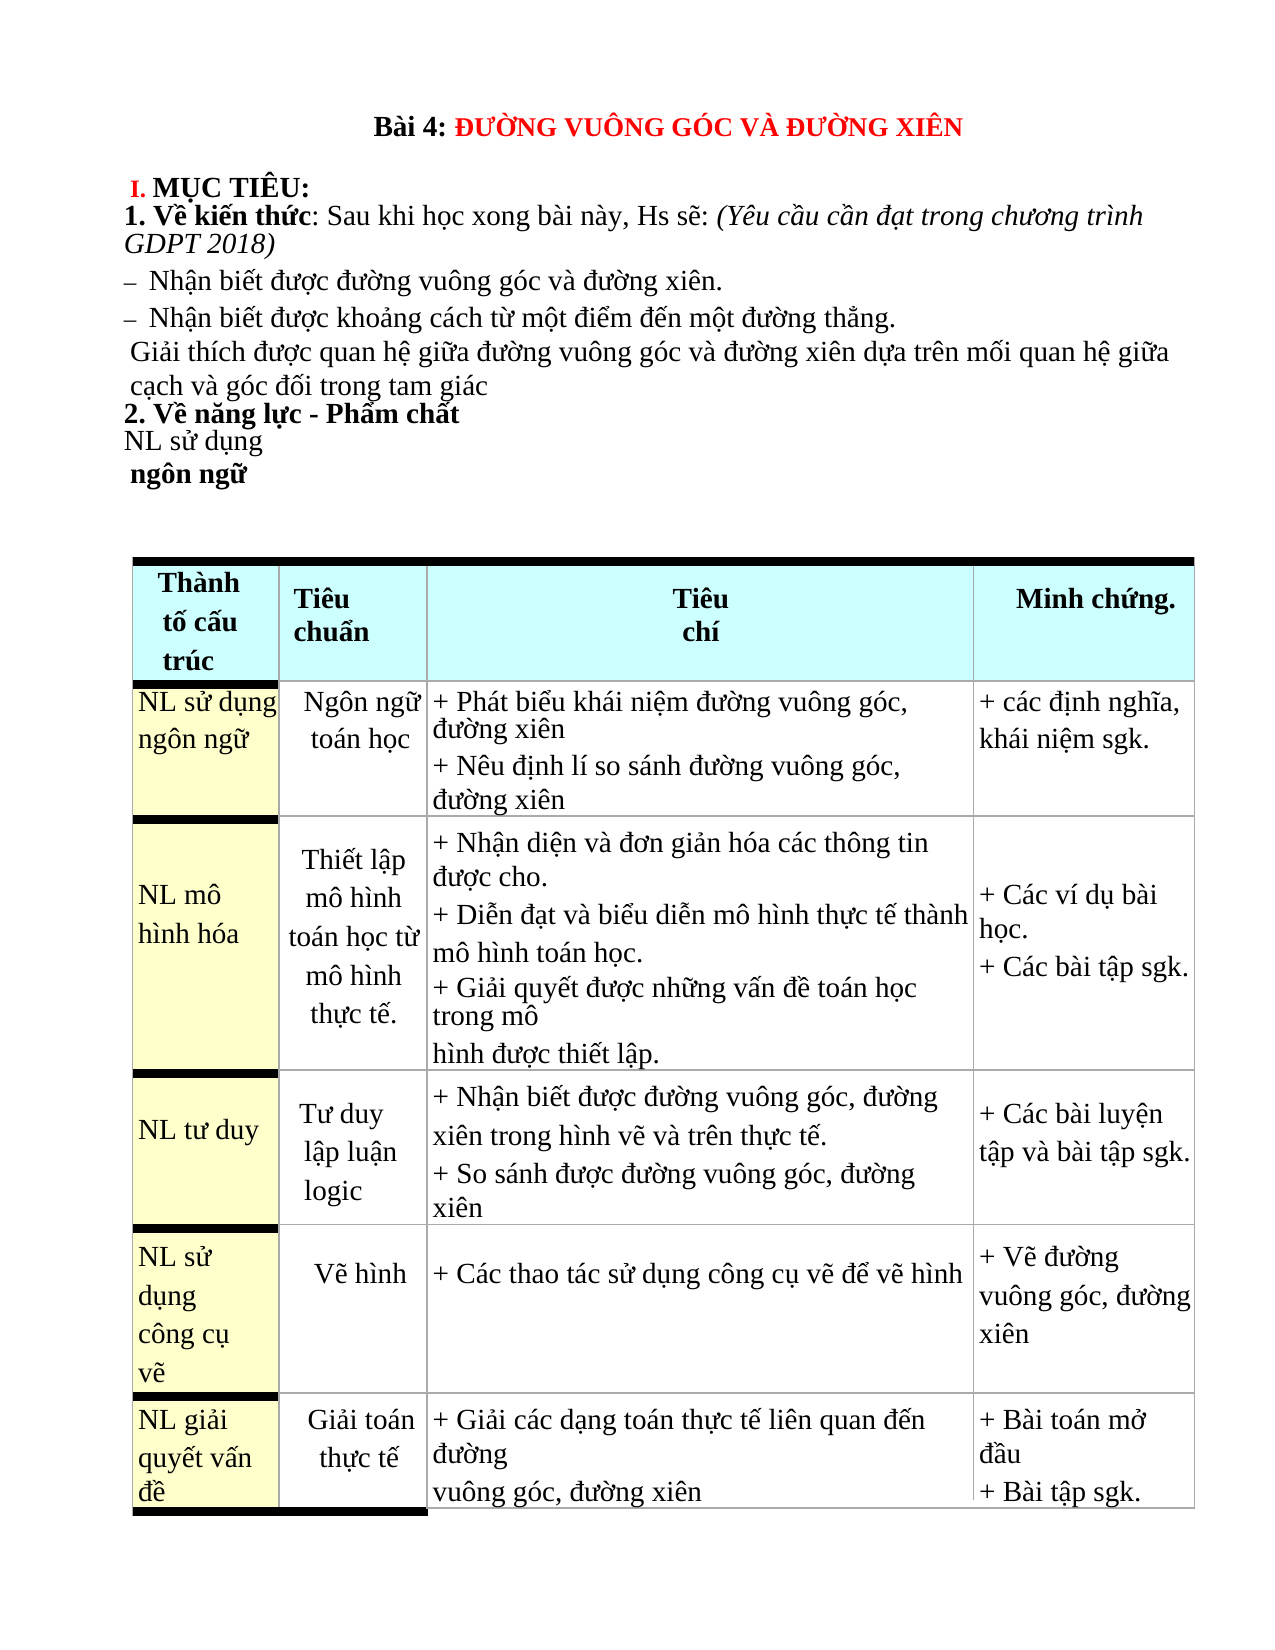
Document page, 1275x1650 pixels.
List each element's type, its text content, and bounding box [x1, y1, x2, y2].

table_cell Thiết lập mô hình toán học từ mô hình thực tế. [280, 817, 426, 1069]
table_cell + Các ví dụ bài học. + Các bài tập sgk. [974, 817, 1194, 1069]
table_cell + Nhận diện và đơn giản hóa các thông tin được cho. + Diễn đạt và biểu diễn mô hình thực tế thành mô hình toán học. + Giải quyết được những vấn đề toán học trong mô hình được thiết lập. [428, 817, 973, 1069]
table_cell Vẽ hình [280, 1225, 426, 1392]
subtitle Bài 4: ĐƯỜNG VUÔNG GÓC VÀ ĐƯỜNG XIÊN [130, 114, 1206, 142]
table_cell + Nhận biết được đường vuông góc, đường xiên trong hình vẽ và trên thực tế. + So sánh được đường vuông góc, đường xiên [428, 1071, 973, 1224]
list Nhận biết được khoảng cách từ một điểm đến một đường thẳng. [123, 301, 1206, 334]
text NL sử dụng [124, 429, 1206, 456]
table_cell NL tư duy [133, 1078, 278, 1224]
table_header Tiêu chí [428, 566, 973, 680]
table_cell NL mô hình hóa [133, 824, 278, 1069]
table_cell + Phát biểu khái niệm đường vuông góc, đường xiên + Nêu định lí so sánh đường vuông góc, đường xiên [428, 682, 973, 815]
table_header Thành tố cấu trúc [133, 566, 278, 680]
table_cell + Các thao tác sử dụng công cụ vẽ để vẽ hình [428, 1225, 973, 1392]
text 1. Về kiến thức: Sau khi học xong bài này, Hs sẽ: (Yêu cầu cần đạt trong chương trình GDPT 2018) [124, 203, 1206, 258]
list Nhận biết được đường vuông góc và đường xiên. [123, 263, 1206, 296]
subtitle Giải thích được quan hệ giữa đường vuông góc và đường xiên dựa trên mối quan hệ giữa cạch và góc đối trong tam giác [130, 334, 1206, 401]
text 2. Về năng lực - Phẩm chất [124, 401, 1206, 429]
table_cell + Giải các dạng toán thực tế liên quan đến đường vuông góc, đường xiên [428, 1394, 973, 1507]
table_header Minh chứng. [974, 566, 1194, 680]
subtitle MỤC TIÊU: [130, 170, 1206, 203]
table_cell Giải toán thực tế [280, 1394, 426, 1507]
table_cell NL giải quyết vấn đề [133, 1401, 278, 1507]
table_cell + Vẽ đường vuông góc, đường xiên [974, 1225, 1194, 1392]
table_header Tiêu chuẩn [280, 566, 426, 680]
table_cell + Các bài luyện tập và bài tập sgk. [974, 1071, 1194, 1224]
table_cell NL sử dụng ngôn ngữ [133, 689, 278, 815]
subtitle ngôn ngữ [130, 456, 1206, 490]
table_cell Tư duy lập luận logic [280, 1071, 426, 1224]
table_cell NL sử dụng công cụ vẽ [133, 1233, 278, 1392]
table_cell + Bài toán mở đầu + Bài tập sgk. [973, 1394, 1194, 1507]
table_cell + các định nghĩa, khái niệm sgk. [974, 682, 1194, 815]
table_cell Ngôn ngữ toán học [280, 682, 426, 815]
